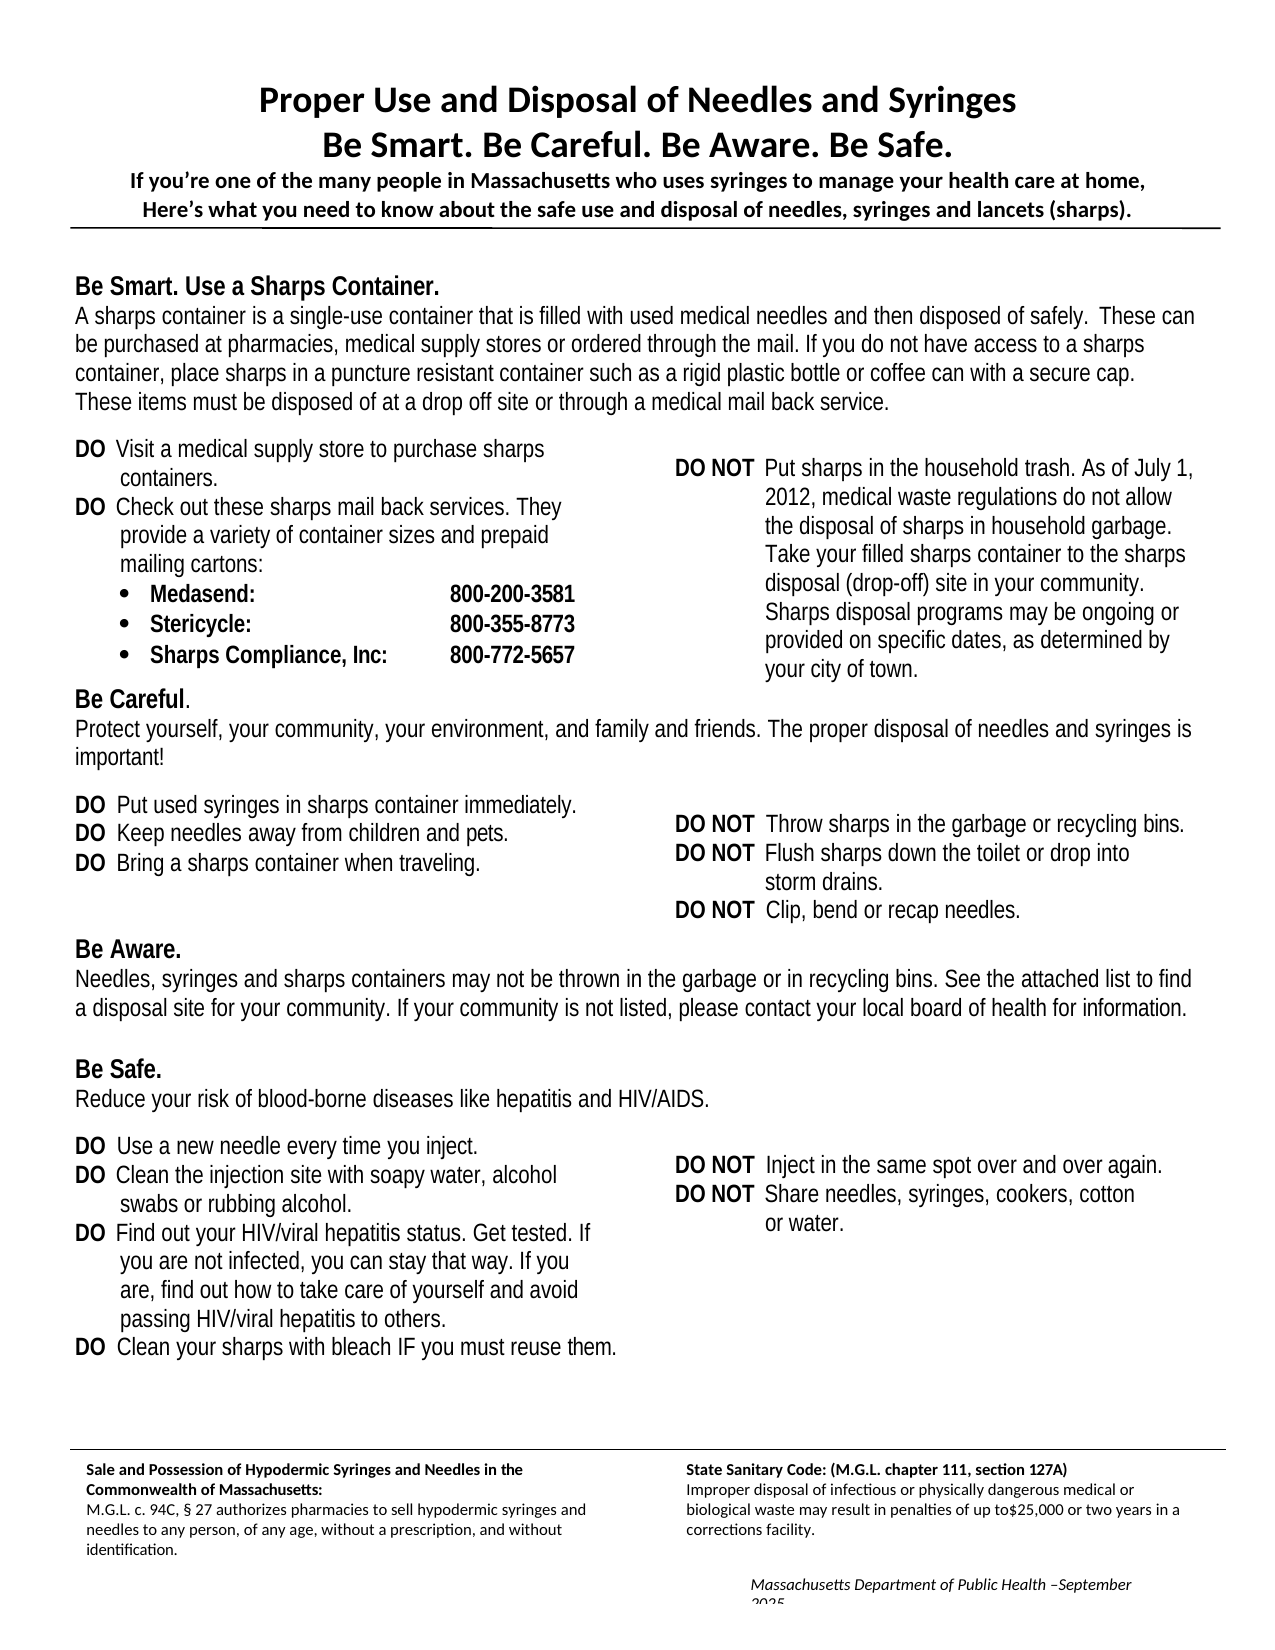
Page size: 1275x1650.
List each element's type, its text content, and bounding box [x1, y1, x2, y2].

text DO Bring a sharps container when traveling. [75, 847, 584, 876]
text Be Smart. Use a Sharps Container. [75, 269, 1210, 301]
text DO Clean the injection site with soapy water, alcohol swabs or rubbing alcohol. [75, 1160, 603, 1218]
text DO Find out your HIV/viral hepatitis status. Get tested. If you are not infected, you can stay that way. If you are, find out how to take care of yourself and avoid passing HIV/viral hepatitis to others. [75, 1218, 603, 1332]
text Be Aware. [75, 933, 584, 964]
text DO NOT Inject in the same spot over and over again. [675, 1151, 1210, 1179]
text Needles, syringes and sharps containers may not be thrown in the garbage or in recycling bins. See the attached list to find a disposal site for your community. If your community is not listed, please contact your local board of health for information. [75, 964, 1196, 1022]
text DO Put used syringes in sharps container immediately. [75, 790, 584, 819]
text DO Use a new needle every time you inject. [75, 1132, 623, 1160]
text A sharps container is a single-use container that is filled with used medical needles and then disposed of safely. These can be purchased at pharmacies, medical supply stores or ordered through the mail. If you do not have access to a sharps container, place sharps in a puncture resistant container such as a rigid plastic bottle or coffee can with a secure cap. [75, 301, 1210, 387]
list Stericycle: 800-355-8773 [120, 608, 582, 639]
list Sharps Compliance, Inc: 800-772-5657 [120, 639, 582, 669]
list Medasend: 800-200-3581 [120, 578, 582, 608]
text DO Clean your sharps with bleach IF you must reuse them. [75, 1332, 623, 1361]
text These items must be disposed of at a drop off site or through a medical mail back service. [75, 387, 1210, 415]
text Reduce your risk of blood-borne diseases like hepatitis and HIV/AIDS. [75, 1084, 1210, 1112]
text DO Visit a medical supply store to purchase sharps containers. [75, 434, 582, 492]
text DO NOT Throw sharps in the garbage or recycling bins. [675, 809, 1210, 838]
text Be Safe. [75, 1053, 1210, 1084]
text DO NOT Flush sharps down the toilet or drop into storm drains. [675, 838, 1148, 895]
text Take your filled sharps container to the sharps disposal (drop-off) site in your community. [765, 539, 1208, 597]
text Sharps disposal programs may be ongoing or provided on specific dates, as determined by your city of town. [765, 597, 1208, 683]
text DO NOT Put sharps in the household trash. As of July 1, 2012, medical waste regulations do not allow the disposal of sharps in household garbage. [675, 453, 1199, 539]
text Be Careful. [62, 683, 1210, 714]
text DO NOT Clip, bend or recap needles. [675, 895, 1210, 924]
text DO NOT Share needles, syringes, cookers, cotton or water. [675, 1179, 1148, 1237]
text DO Check out these sharps mail back services. They provide a variety of container sizes and prepaid mailing cartons: [75, 492, 582, 578]
text DO Keep needles away from children and pets. [75, 819, 584, 847]
text Protect yourself, your community, your environment, and family and friends. The proper disposal of needles and syringes is important! [75, 714, 1210, 771]
